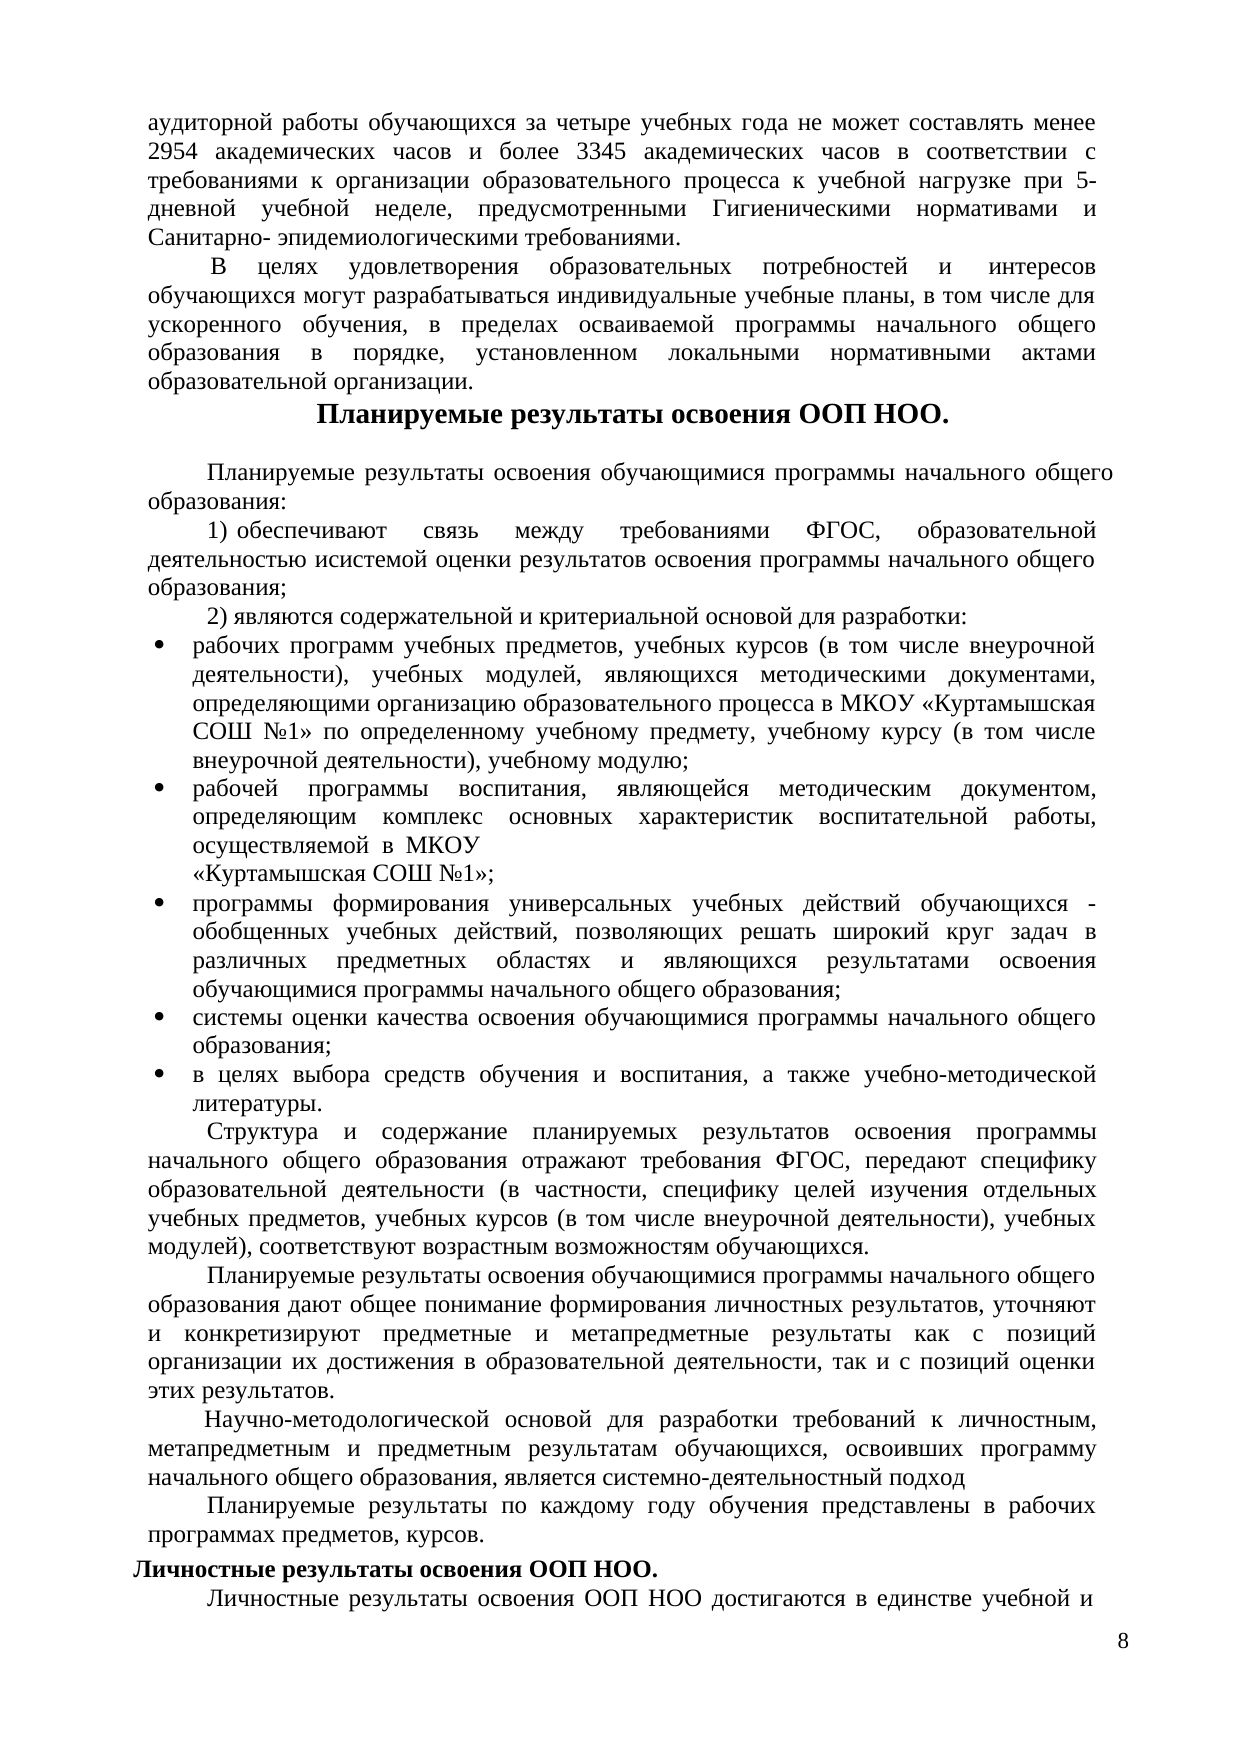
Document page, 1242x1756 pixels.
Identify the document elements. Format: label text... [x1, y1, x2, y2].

subtitle Планируемые результаты освоения ООП НОО. [260, 396, 1221, 429]
text «Куртамышская СОШ №1»; [192, 858, 1221, 887]
text Научно-методологической основой для разработки требований к личностным, метапредметным и предметным результатам обучающихся, освоивших программу начального общего образования, является системно-деятельностный подход [148, 1404, 1097, 1490]
list рабочей программы воспитания, являющейся методическим документом, определяющим комплекс основных характеристик воспитательной работы, осуществляемой в МКОУ [155, 774, 1097, 858]
text Планируемые результаты освоения обучающимися программы начального общего образования дают общее понимание формирования личностных результатов, уточняют и конкретизируют предметные и метапредметные результаты как с позиций организации их достижения в образовательной деятельности, так и с позиций оценки этих результатов. [148, 1260, 1096, 1404]
text В целях удовлетворения образовательных потребностей и интересов обучающихся могут разрабатываться индивидуальные учебные планы, в том числе для ускоренного обучения, в пределах осваиваемой программы начального общего образования в порядке, установленном локальными нормативными актами образовательной организации. [148, 251, 1096, 395]
text Личностные результаты освоения ООП НОО достигаются в единстве учебной и [207, 1584, 1221, 1612]
list являются содержательной и критериальной основой для разработки: [207, 601, 1221, 630]
text Структура и содержание планируемых результатов освоения программы начального общего образования отражают требования ФГОС, передают специфику образовательной деятельности (в частности, специфику целей изучения отдельных учебных предметов, учебных курсов (в том числе внеурочной деятельности), учебных модулей), соответствуют возрастным возможностям обучающихся. [148, 1116, 1097, 1260]
list обеспечивают связь между требованиями ФГОС, образовательной деятельностью исистемой оценки результатов освоения программы начального общего образования; [148, 515, 1096, 601]
subtitle Личностные результаты освоения ООП НОО. [70, 1555, 1221, 1584]
list системы оценки качества освоения обучающимися программы начального общего образования; [155, 1003, 1097, 1059]
text Планируемые результаты освоения обучающимися программы начального общего образования: [148, 457, 1114, 515]
text аудиторной работы обучающихся за четыре учебных года не может составлять менее 2954 академических часов и более 3345 академических часов в соответствии с требованиями к организации образовательного процесса к учебной нагрузке при 5- дневной учебной неделе, предусмотренными Гигиеническими нормативами и Санитарно- эпидемиологическими требованиями. [148, 107, 1097, 251]
list рабочих программ учебных предметов, учебных курсов (в том числе внеурочной деятельности), учебных модулей, являющихся методическими документами, определяющими организацию образовательного процесса в МКОУ «Куртамышская СОШ №1» по определенному учебному предмету, учебному курсу (в том числе внеурочной деятельности), учебному модулю; [155, 630, 1096, 774]
list программы формирования универсальных учебных действий обучающихся - обобщенных учебных действий, позволяющих решать широкий круг задач в различных предметных областях и являющихся результатами освоения обучающимися программы начального общего образования; [155, 888, 1096, 1003]
list в целях выбора средств обучения и воспитания, а также учебно-методической литературы. [155, 1060, 1096, 1116]
text Планируемые результаты по каждому году обучения представлены в рабочих программах предметов, курсов. [148, 1490, 1096, 1548]
